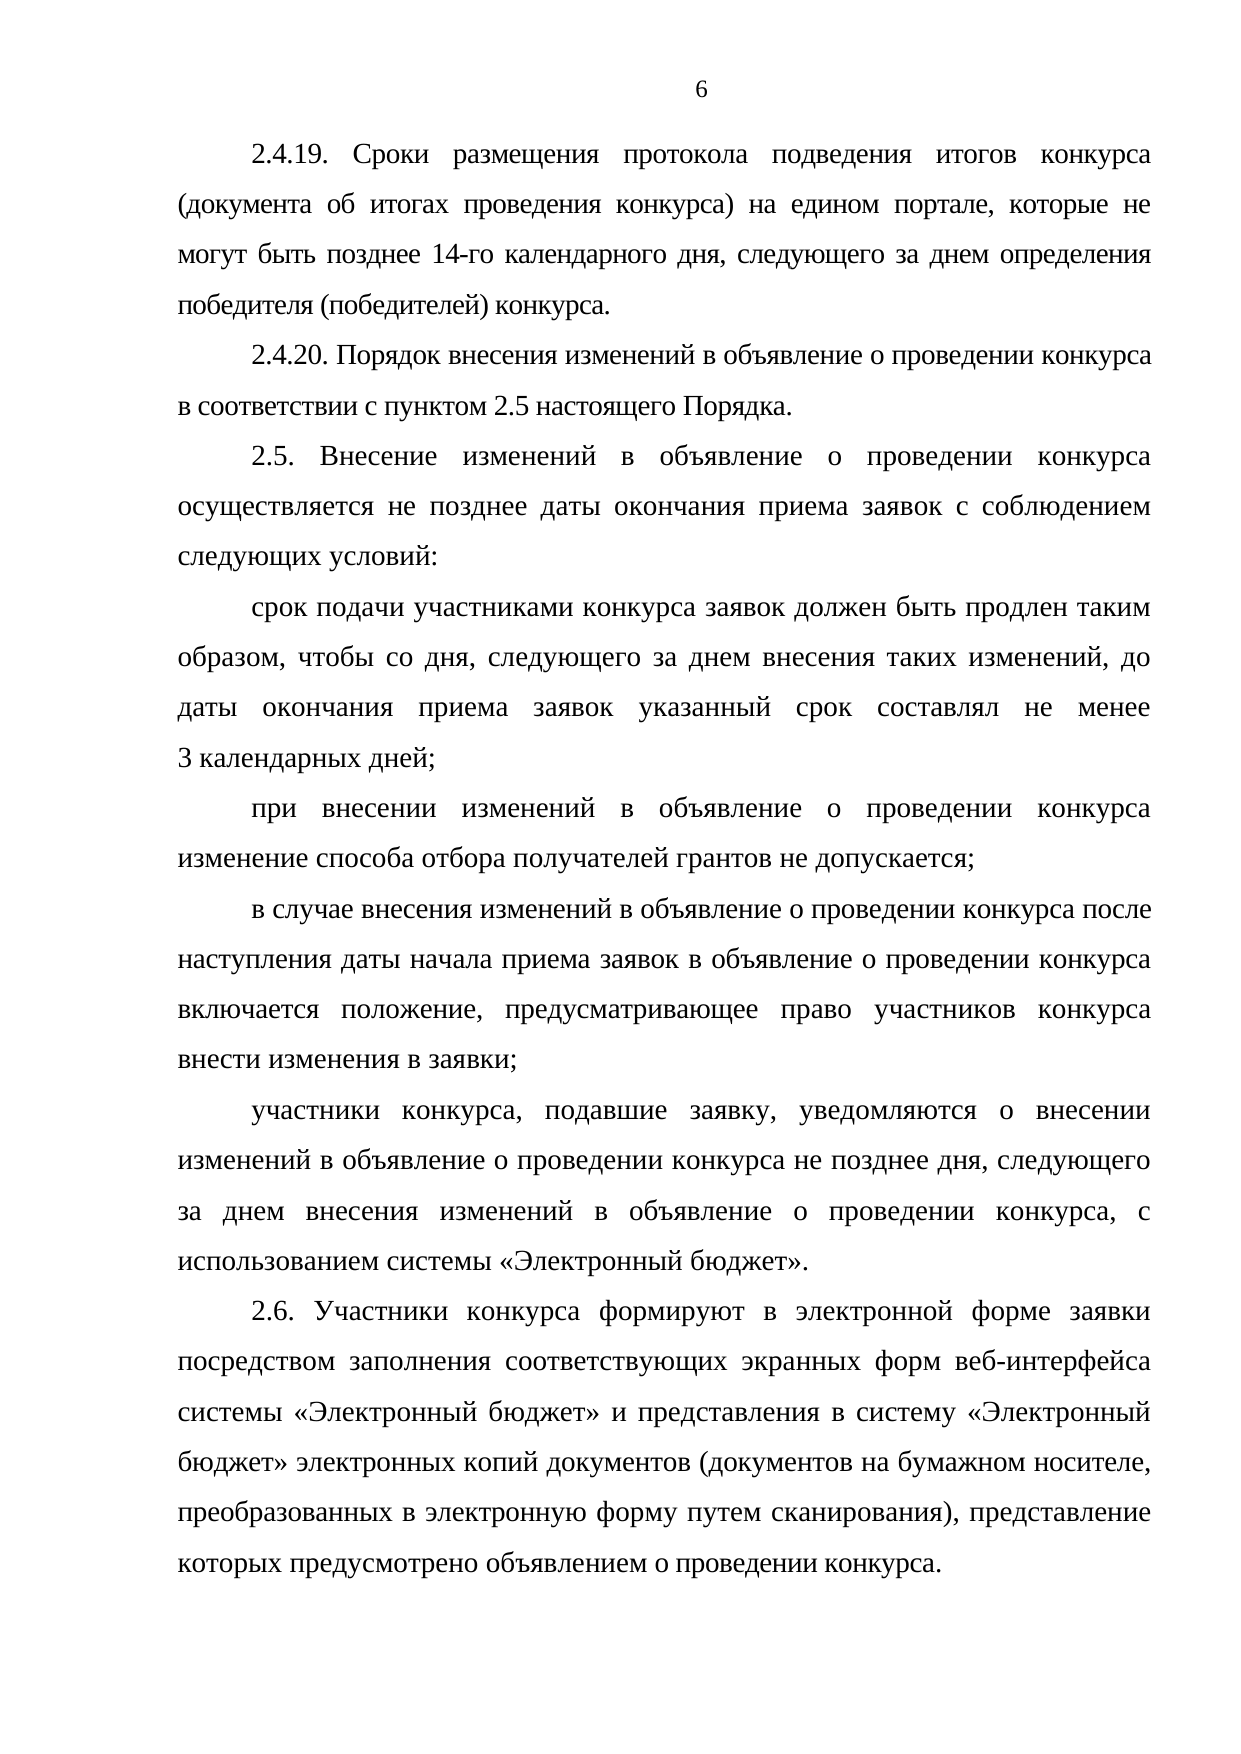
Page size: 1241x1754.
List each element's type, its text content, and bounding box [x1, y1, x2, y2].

text при внесении изменений в объявление о проведении конкурса изменение способа отбора получателей грантов не допускается; [177, 790, 1152, 874]
text 2.4.19. Сроки размещения протокола подведения итогов конкурса (документа об итогах проведения конкурса) на едином портале, которые не могут быть позднее 14-го календарного дня, следующего за днем определения победителя (победителей) конкурса. [177, 136, 1152, 321]
text в случае внесения изменений в объявление о проведении конкурса после наступления даты начала приема заявок в объявление о проведении конкурса включается положение, предусматривающее право участников конкурса внести изменения в заявки; [177, 891, 1152, 1075]
text 2.6. Участники конкурса формируют в электронной форме заявки посредством заполнения соответствующих экранных форм веб-интерфейса системы «Электронный бюджет» и представления в систему «Электронный бюджет» электронных копий документов (документов на бумажном носителе, преобразованных в электронную форму путем сканирования), представление которых предусмотрено объявлением о проведении конкурса. [177, 1293, 1152, 1578]
text участники конкурса, подавшие заявку, уведомляются о внесении изменений в объявление о проведении конкурса не позднее дня, следующего за днем внесения изменений в объявление о проведении конкурса, с использованием системы «Электронный бюджет». [177, 1092, 1152, 1276]
text срок подачи участниками конкурса заявок должен быть продлен таким образом, чтобы со дня, следующего за днем внесения таких изменений, до даты окончания приема заявок указанный срок составлял не менее 3 календарных дней; [177, 589, 1152, 773]
text 2.5. Внесение изменений в объявление о проведении конкурса осуществляется не позднее даты окончания приема заявок с соблюдением следующих условий: [177, 438, 1152, 572]
text 2.4.20. Порядок внесения изменений в объявление о проведении конкурса в соответствии с пунктом 2.5 настоящего Порядка. [177, 337, 1152, 421]
